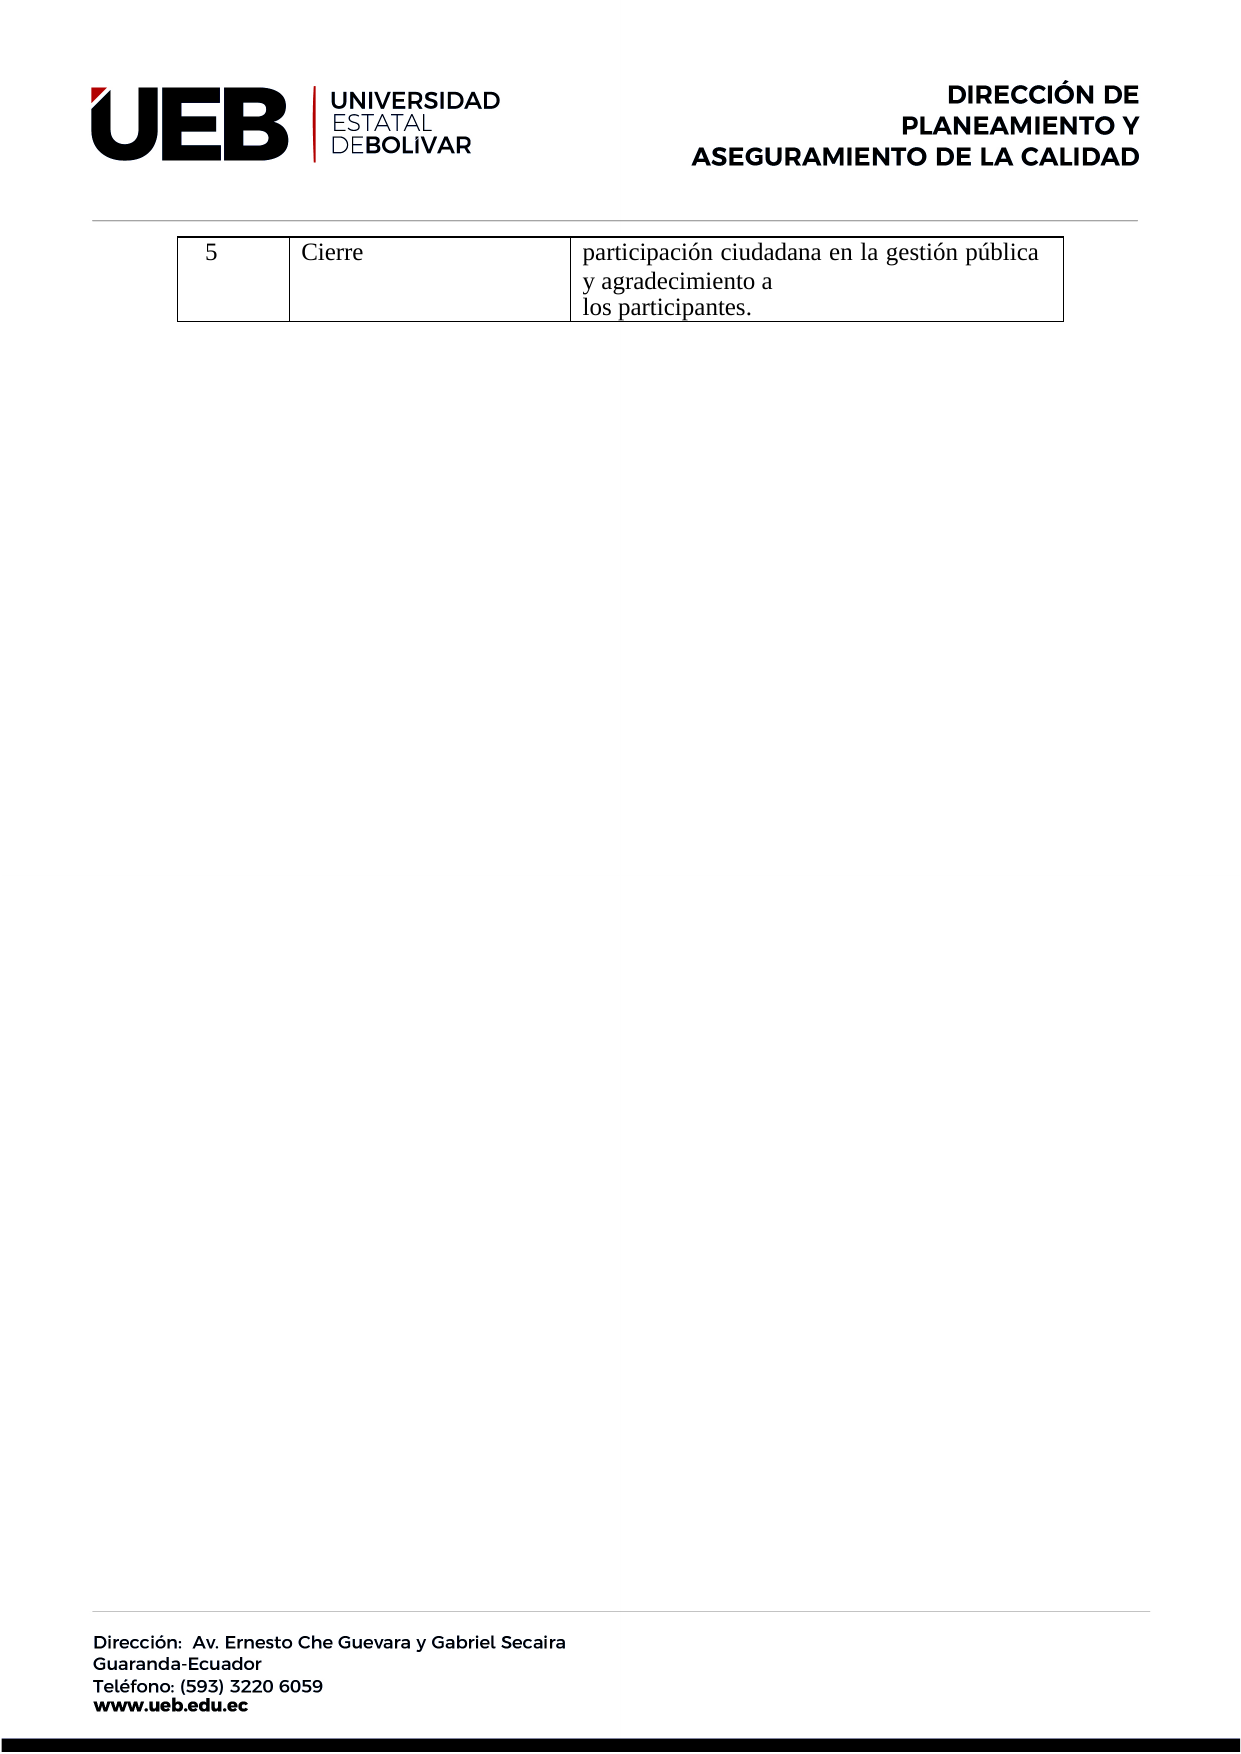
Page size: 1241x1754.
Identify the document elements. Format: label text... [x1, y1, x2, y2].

table_cell Cierre [290, 238, 570, 321]
picture [1, 0, 1241, 1752]
table_cell 5 [178, 238, 289, 321]
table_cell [571, 238, 1063, 321]
